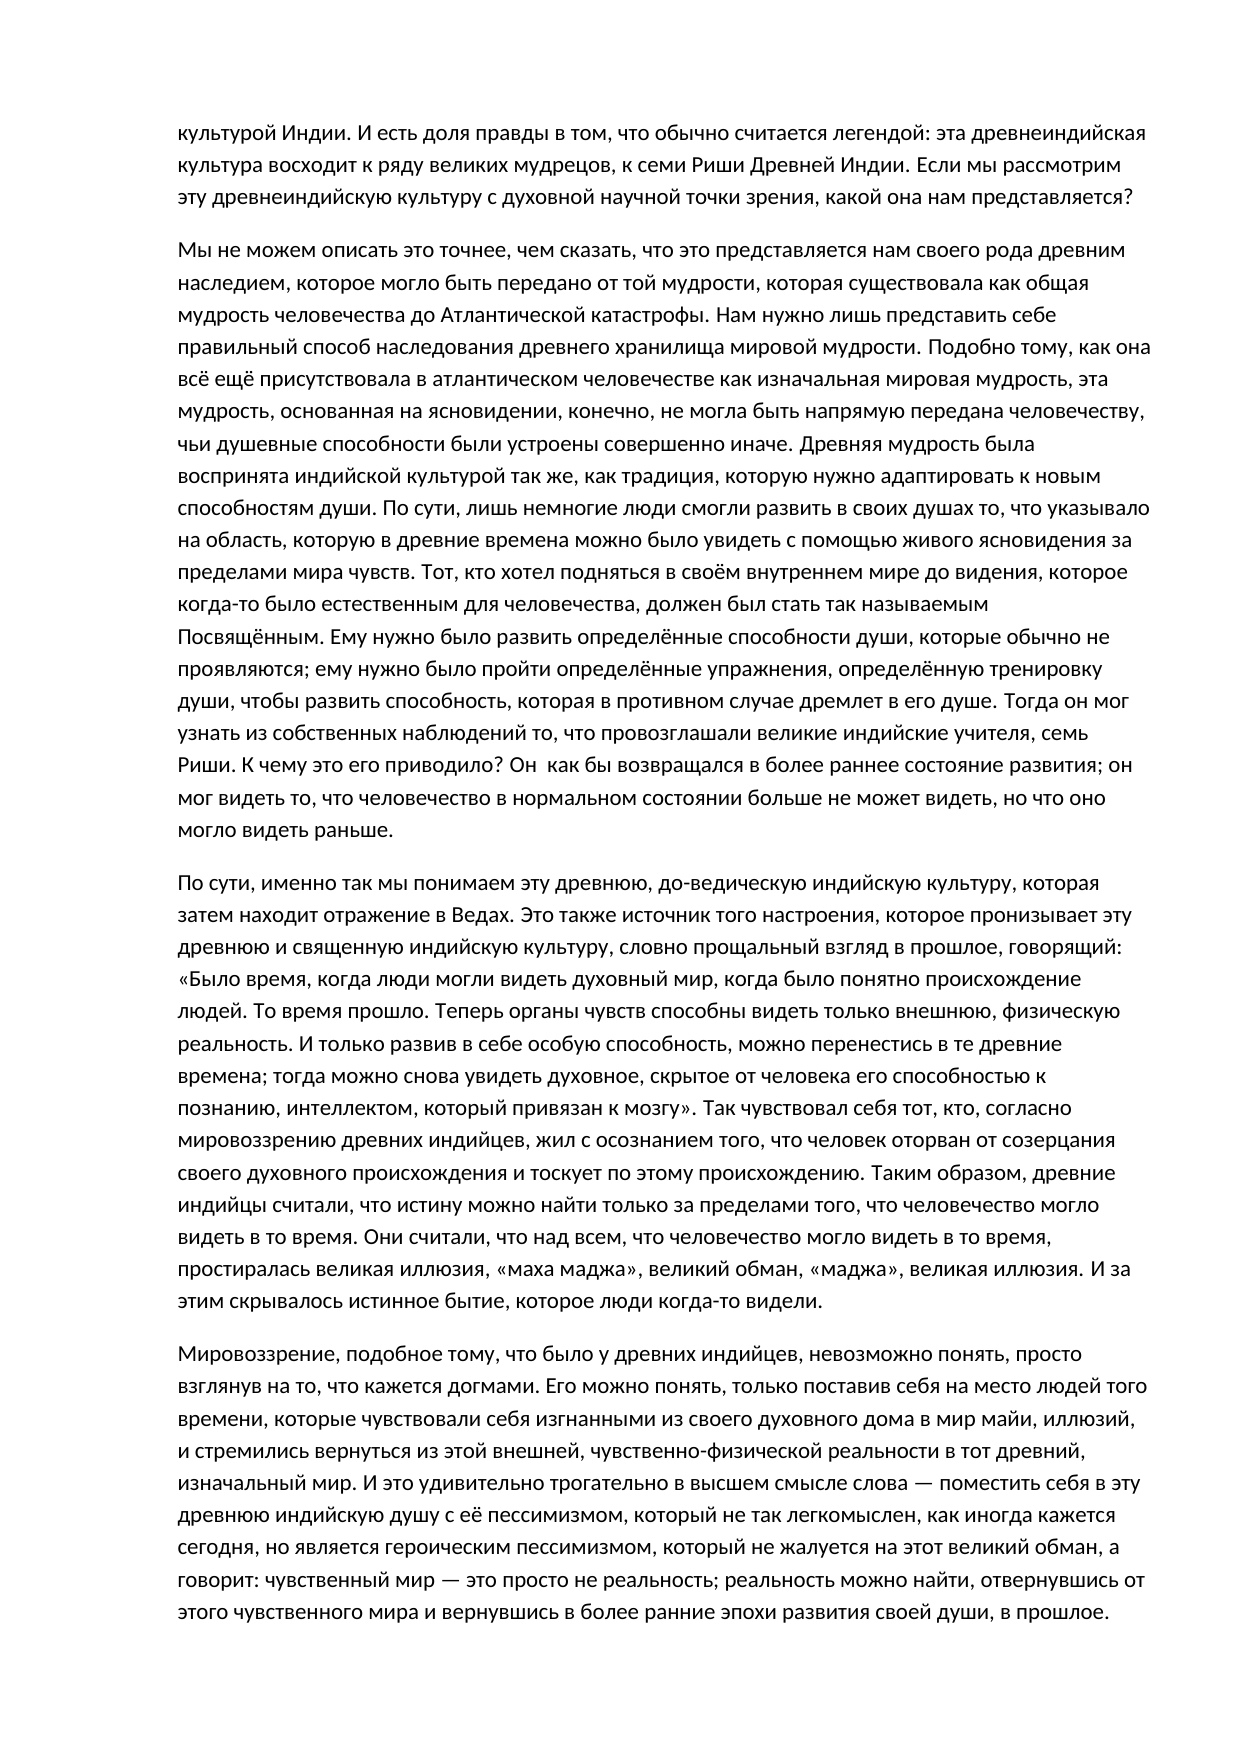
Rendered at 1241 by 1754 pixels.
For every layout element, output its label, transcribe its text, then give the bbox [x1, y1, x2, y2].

text Мы не можем описать это точнее, чем сказать, что это представляется нам своего рода древним наследием, которое могло быть передано от той мудрости, которая существовала как общая мудрость человечества до Атлантической катастрофы. Нам нужно лишь представить себе правильный способ наследования древнего хранилища мировой мудрости. Подобно тому, как она всё ещё присутствовала в атлантическом человечестве как изначальная мировая мудрость, эта мудрость, основанная на ясновидении, конечно, не могла быть напрямую передана человечеству, чьи душевные способности были устроены совершенно иначе. Древняя мудрость была воспринята индийской культурой так же, как традиция, которую нужно адаптировать к новым способностям души. По сути, лишь немногие люди смогли развить в своих душах то, что указывало на область, которую в древние времена можно было увидеть с помощью живого ясновидения за пределами мира чувств. Тот, кто хотел подняться в своём внутреннем мире до видения, которое когда-то было естественным для человечества, должен был стать так называемым Посвящённым. Ему нужно было развить определённые способности души, которые обычно не проявляются; ему нужно было пройти определённые упражнения, определённую тренировку души, чтобы развить способность, которая в противном случае дремлет в его душе. Тогда он мог узнать из собственных наблюдений то, что провозглашали великие индийские учителя, семь Риши. К чему это его приводило? Он как бы возвращался в более раннее состояние развития; он мог видеть то, что человечество в нормальном состоянии больше не может видеть, но что оно могло видеть раньше. [177, 236, 1152, 843]
text Мировоззрение, подобное тому, что было у древних индийцев, невозможно понять, просто взглянув на то, что кажется догмами. Его можно понять, только поставив себя на место людей того времени, которые чувствовали себя изгнанными из своего духовного дома в мир майи, иллюзий, и стремились вернуться из этой внешней, чувственно-физической реальности в тот древний, изначальный мир. И это удивительно трогательно в высшем смысле слова — поместить себя в эту древнюю индийскую душу с её пессимизмом, который не так легкомыслен, как иногда кажется сегодня, но является героическим пессимизмом, который не жалуется на этот великий обман, а говорит: чувственный мир — это просто не реальность; реальность можно найти, отвернувшись от этого чувственного мира и вернувшись в более ранние эпохи развития своей души, в прошлое. [177, 1339, 1152, 1625]
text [177, 118, 1152, 211]
text По сути, именно так мы понимаем эту древнюю, до-ведическую индийскую культуру, которая затем находит отражение в Ведах. Это также источник того настроения, которое пронизывает эту древнюю и священную индийскую культуру, словно прощальный взгляд в прошлое, говорящий: «Было время, когда люди могли видеть духовный мир, когда было понятно происхождение людей. То время прошло. Теперь органы чувств способны видеть только внешнюю, физическую реальность. И только развив в себе особую способность, можно перенестись в те древние времена; тогда можно снова увидеть духовное, скрытое от человека его способностью к познанию, интеллектом, который привязан к мозгу». Так чувствовал себя тот, кто, согласно мировоззрению древних индийцев, жил с осознанием того, что человек оторван от созерцания своего духовного происхождения и тоскует по этому происхождению. Таким образом, древние индийцы считали, что истину можно найти только за пределами того, что человечество могло видеть в то время. Они считали, что над всем, что человечество могло видеть в то время, простиралась великая иллюзия, «маха маджа», великий обман, «маджа», великая иллюзия. И за этим скрывалось истинное бытие, которое люди когда-то видели. [177, 868, 1152, 1314]
